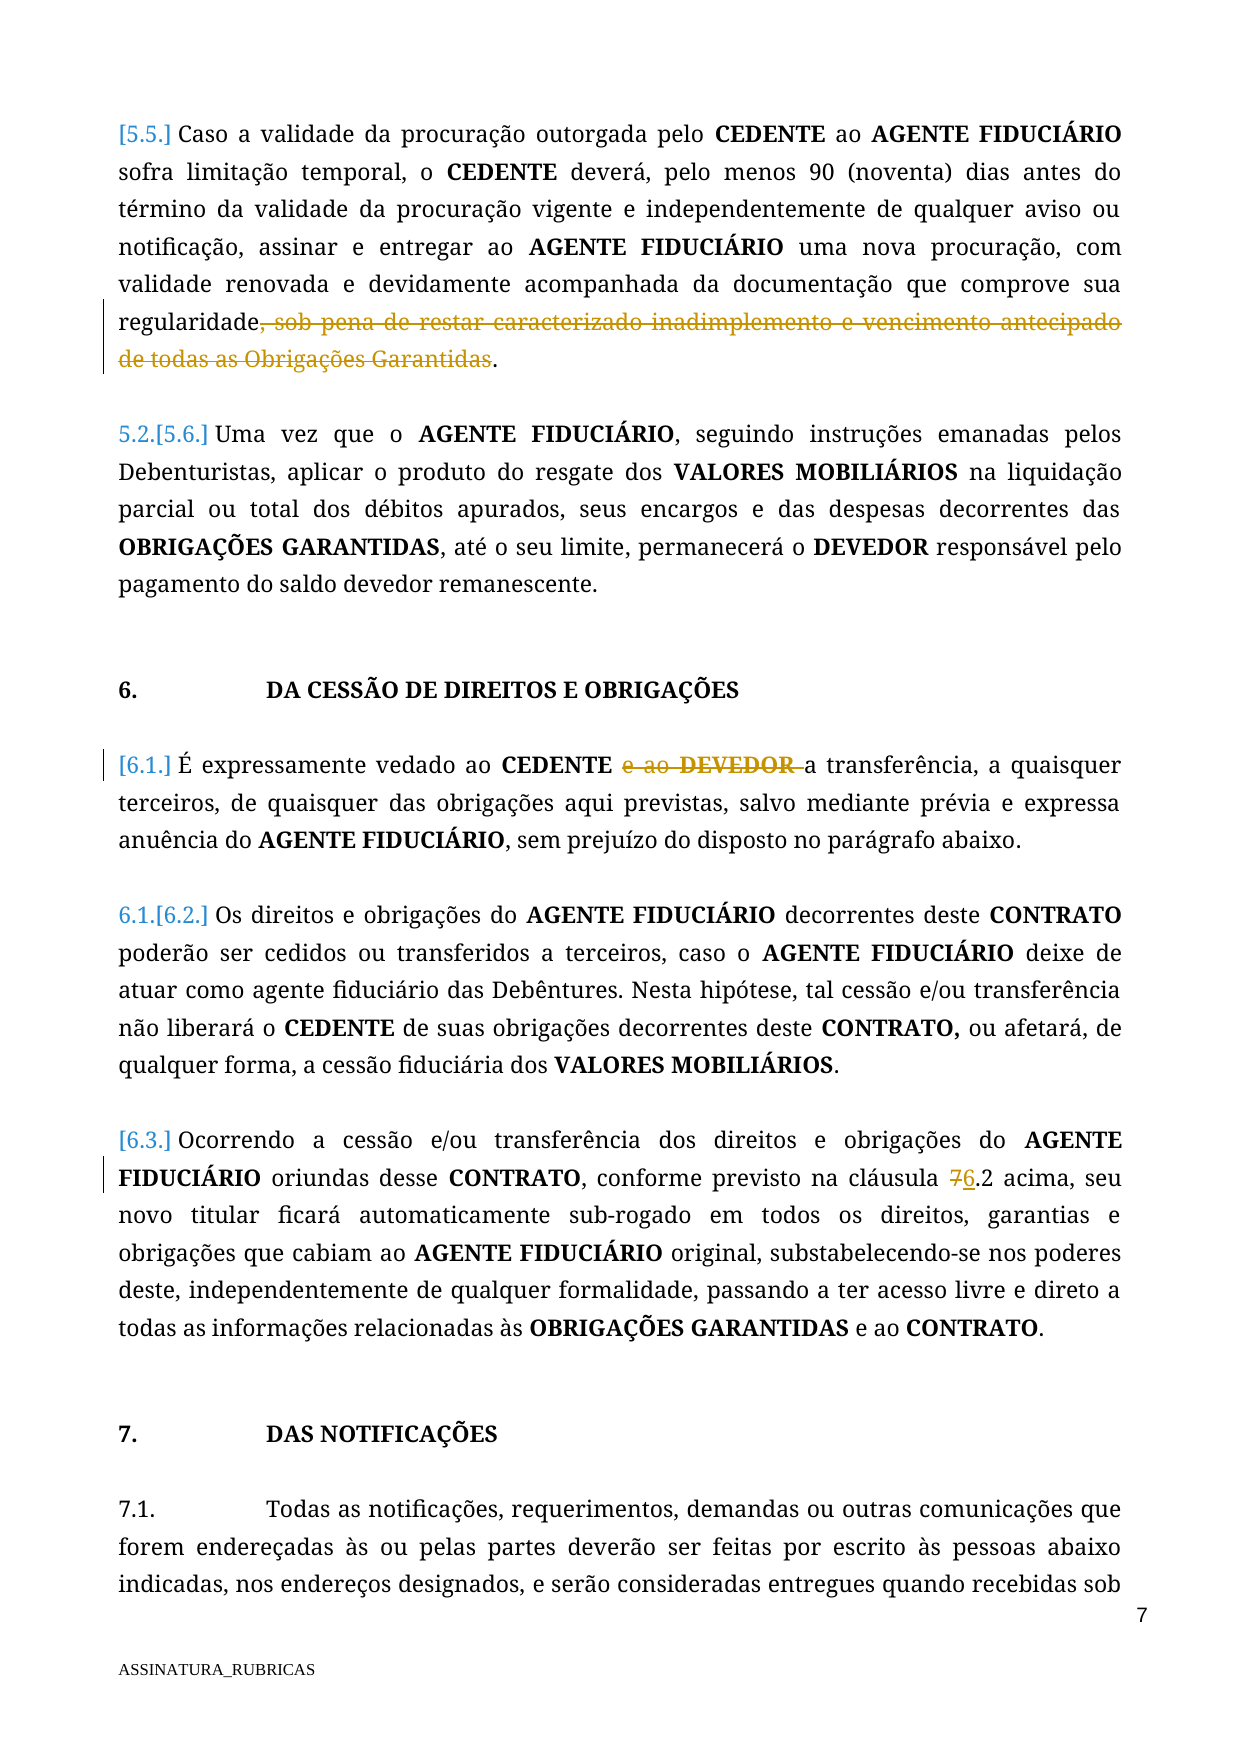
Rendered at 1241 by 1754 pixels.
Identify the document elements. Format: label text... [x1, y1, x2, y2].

list Ocorrendo a cessão e/ou transferência dos direitos e obrigações do AGENTE FIDUCIÁRIO oriundas desse CONTRATO, conforme previsto na cláusula .2 acima, seu novo titular ficará automaticamente sub-rogado em todos os direitos, garantias e obrigações que cabiam ao AGENTE FIDUCIÁRIO original, substabelecendo-se nos poderes deste, independentemente de qualquer formalidade, passando a ter acesso livre e direto a todas as informações relacionadas às OBRIGAÇÕES GARANTIDAS e ao CONTRATO. [118, 1124, 1122, 1343]
list Os direitos e obrigações do AGENTE FIDUCIÁRIO decorrentes deste CONTRATO poderão ser cedidos ou transferidos a terceiros, caso o AGENTE FIDUCIÁRIO deixe de atuar como agente fiduciário das Debêntures. Nesta hipótese, tal cessão e/ou transferência não liberará o CEDENTE de suas obrigações decorrentes deste CONTRATO, ou afetará, de qualquer forma, a cessão fiduciária dos VALORES MOBILIÁRIOS. [118, 899, 1122, 1081]
list DA CESSÃO DE DIREITOS E OBRIGAÇÕES [118, 674, 1122, 706]
list É expressamente vedado ao CEDENTE a transferência, a quaisquer terceiros, de quaisquer das obrigações aqui previstas, salvo mediante prévia e expressa anuência do AGENTE FIDUCIÁRIO, sem prejuízo do disposto no parágrafo abaixo. [118, 749, 1122, 856]
list DAS NOTIFICAÇÕES [118, 1418, 1122, 1449]
list Uma vez que o AGENTE FIDUCIÁRIO, seguindo instruções emanadas pelos Debenturistas, aplicar o produto do resgate dos VALORES MOBILIÁRIOS na liquidação parcial ou total dos débitos apurados, seus encargos e das despesas decorrentes das OBRIGAÇÕES GARANTIDAS, até o seu limite, permanecerá o DEVEDOR responsável pelo pagamento do saldo devedor remanescente. [118, 418, 1122, 599]
list Caso a validade da procuração outorgada pelo CEDENTE ao AGENTE FIDUCIÁRIO sofra limitação temporal, o CEDENTE deverá, pelo menos 90 (noventa) dias antes do término da validade da procuração vigente e independentemente de qualquer aviso ou notificação, assinar e entregar ao AGENTE FIDUCIÁRIO uma nova procuração, com validade renovada e devidamente acompanhada da documentação que comprove sua regularidade. [118, 118, 1122, 374]
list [118, 1493, 1122, 1599]
